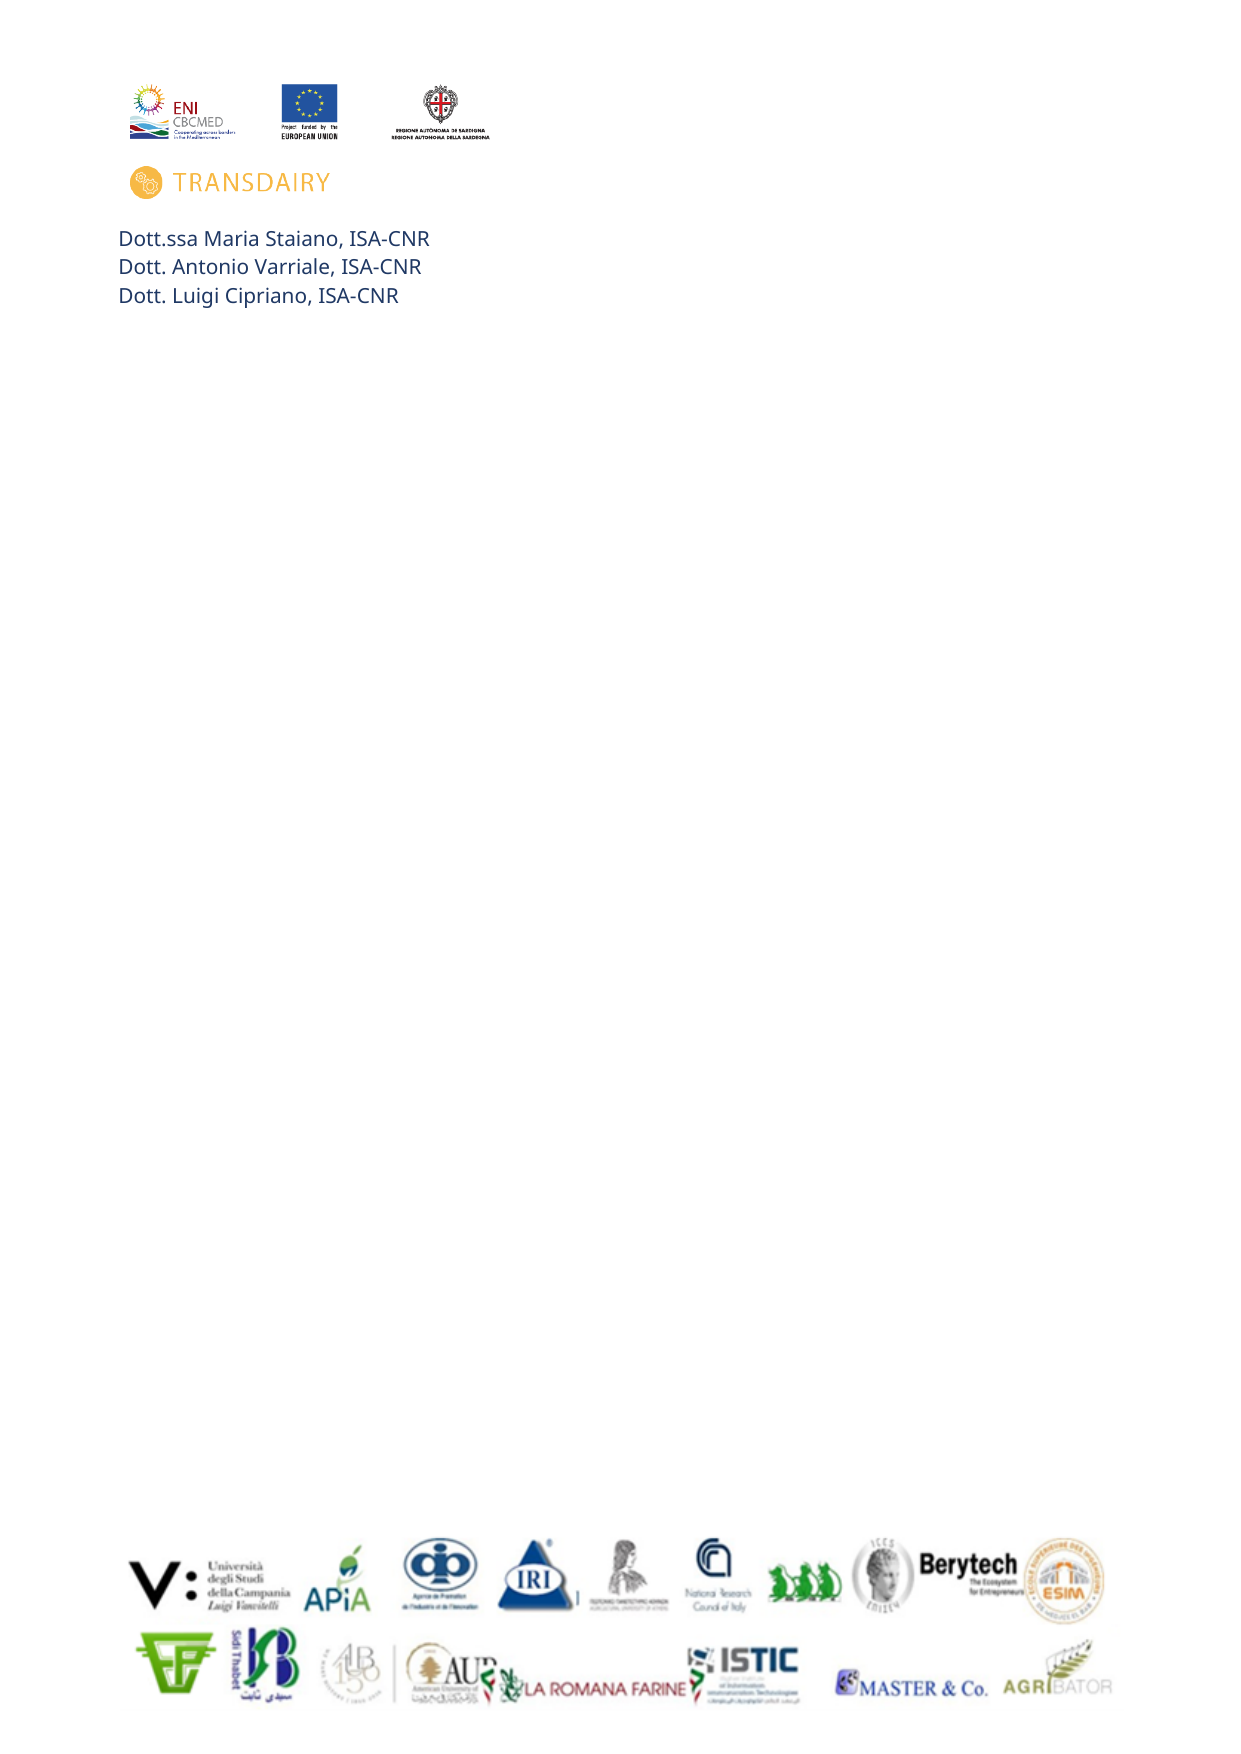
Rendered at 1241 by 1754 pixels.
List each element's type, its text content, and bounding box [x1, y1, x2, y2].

text Dott.ssa Maria Staiano, ISA-CNR [118, 224, 1122, 252]
picture [118, 73, 501, 224]
picture [120, 1528, 1125, 1711]
text Dott. Antonio Varriale, ISA-CNR [118, 252, 1122, 281]
text Dott. Luigi Cipriano, ISA-CNR [118, 281, 1122, 309]
